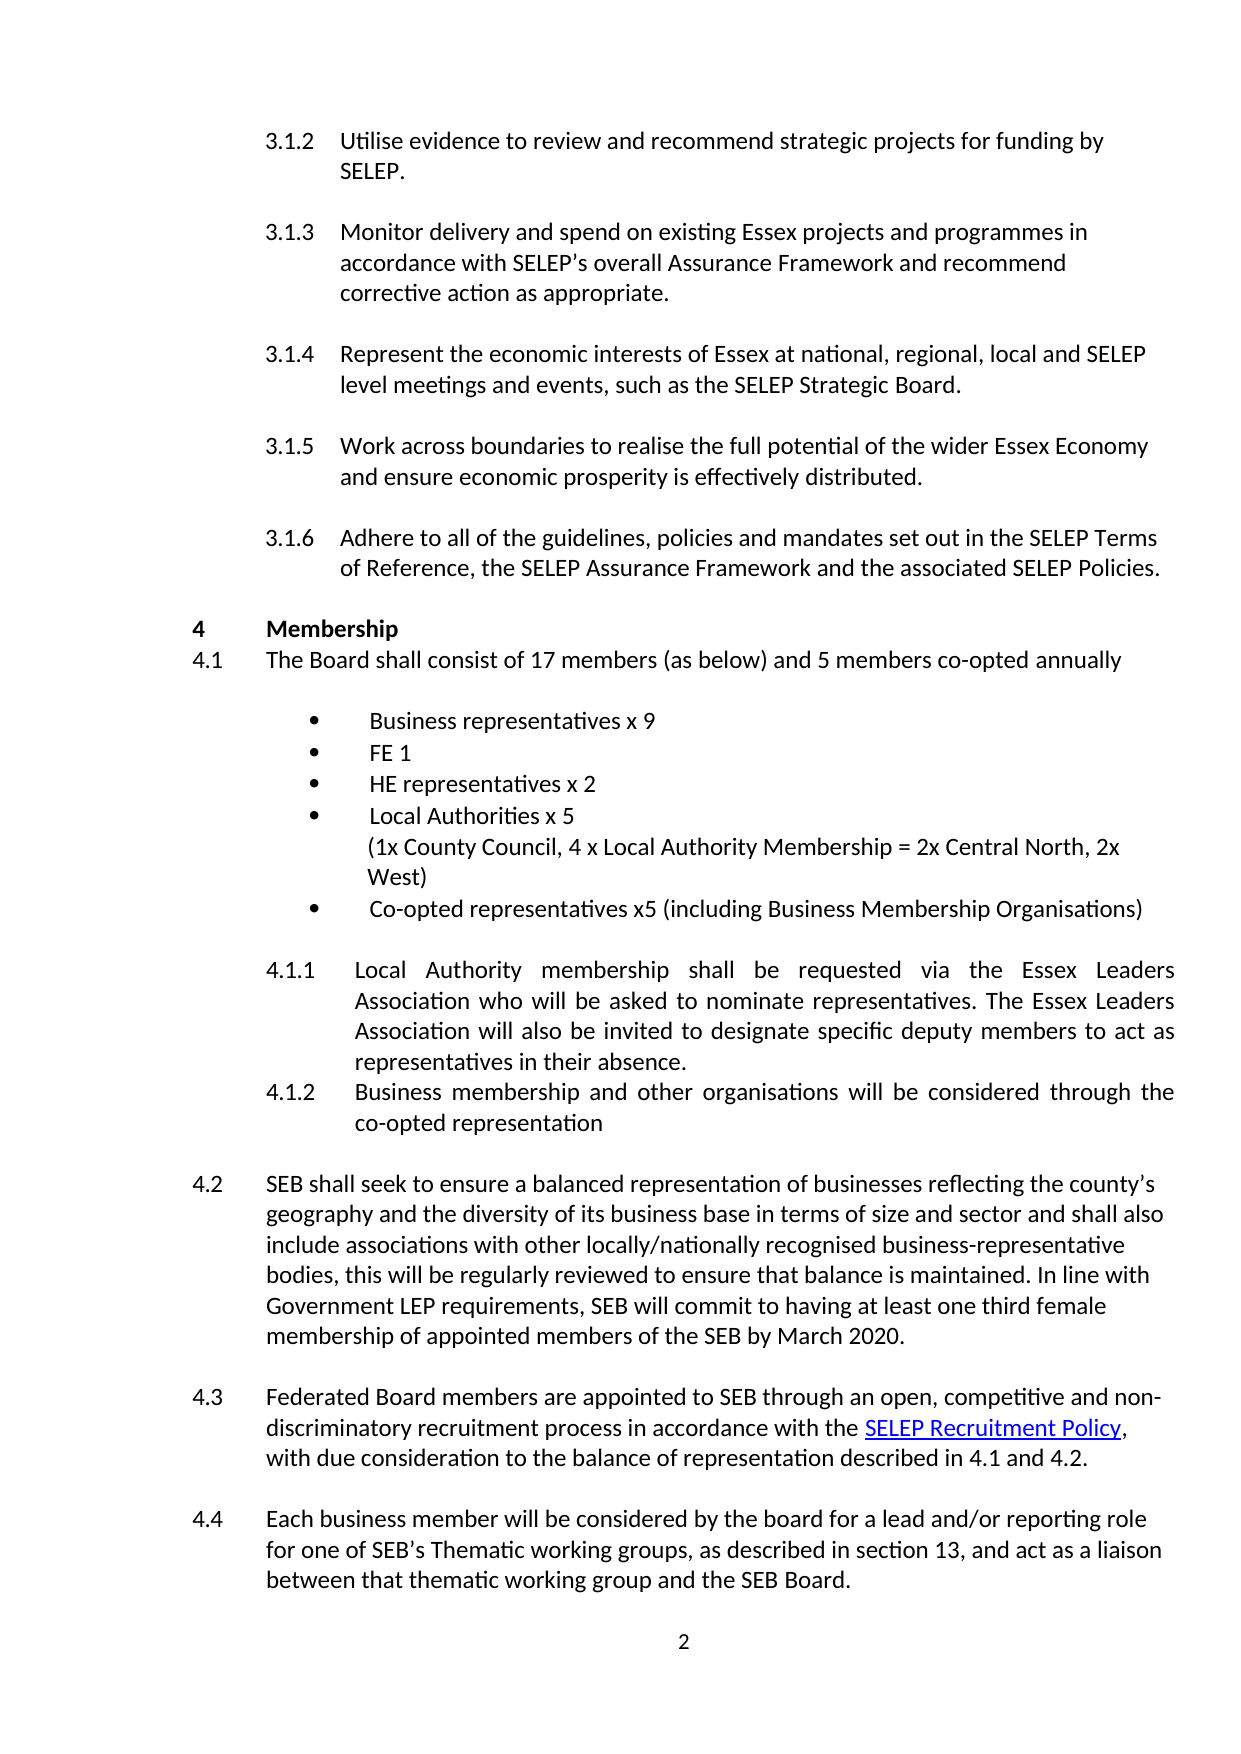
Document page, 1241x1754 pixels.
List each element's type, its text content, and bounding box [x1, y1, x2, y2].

list Business representatives x 9 [310, 705, 1186, 735]
list Monitor delivery and spend on existing Essex projects and programmes in accordance with SELEP’s overall Assurance Framework and recommend corrective action as appropriate. [265, 217, 1089, 308]
list Work across boundaries to realise the full potential of the wider Essex Economy and ensure economic prosperity is effectively distributed. [265, 430, 1150, 491]
list Local Authorities x 5 [310, 799, 1186, 831]
list SEB shall seek to ensure a balanced representation of businesses reflecting the county’s geography and the diversity of its business base in terms of size and sector and shall also include associations with other locally/nationally recognised business-representative bodies, this will be regularly reviewed to ensure that balance is maintained. In line with Government LEP requirements, SEB will commit to having at least one third female membership of appointed members of the SEB by March 2020. [192, 1168, 1166, 1351]
text (1x County Council, 4 x Local Authority Membership = 2x Central North, 2x West) [367, 831, 1173, 892]
list Business membership and other organisations will be considered through the co-opted representation [266, 1076, 1176, 1137]
list Each business member will be considered by the board for a lead and/or reporting role for one of SEB’s Thematic working groups, as described in section 13, and act as a liaison between that thematic working group and the SEB Board. [192, 1504, 1164, 1595]
list Co-opted representatives x5 (including Business Membership Organisations) [310, 892, 1186, 924]
list Utilise evidence to review and recommend strategic projects for funding by SELEP. [265, 125, 1167, 186]
list Adhere to all of the guidelines, policies and mandates set out in the SELEP Terms of Reference, the SELEP Assurance Framework and the associated SELEP Policies. [265, 522, 1161, 583]
list HE representatives x 2 [310, 767, 1186, 799]
subtitle Membership [192, 613, 1186, 644]
list Federated Board members are appointed to SEB through an open, competitive and non- discriminatory recruitment process in accordance with the SELEP Recruitment Policy, with due consideration to the balance of representation described in 4.1 and 4.2. [192, 1382, 1163, 1473]
list Represent the economic interests of Essex at national, regional, local and SELEP level meetings and events, such as the SELEP Strategic Board. [265, 339, 1147, 400]
list FE 1 [310, 736, 1186, 767]
list The Board shall consist of 17 members (as below) and 5 members co-opted annually [192, 644, 1186, 674]
list Local Authority membership shall be requested via the Essex Leaders Association who will be asked to nominate representatives. The Essex Leaders Association will also be invited to designate specific deputy members to act as representatives in their absence. [266, 954, 1176, 1076]
